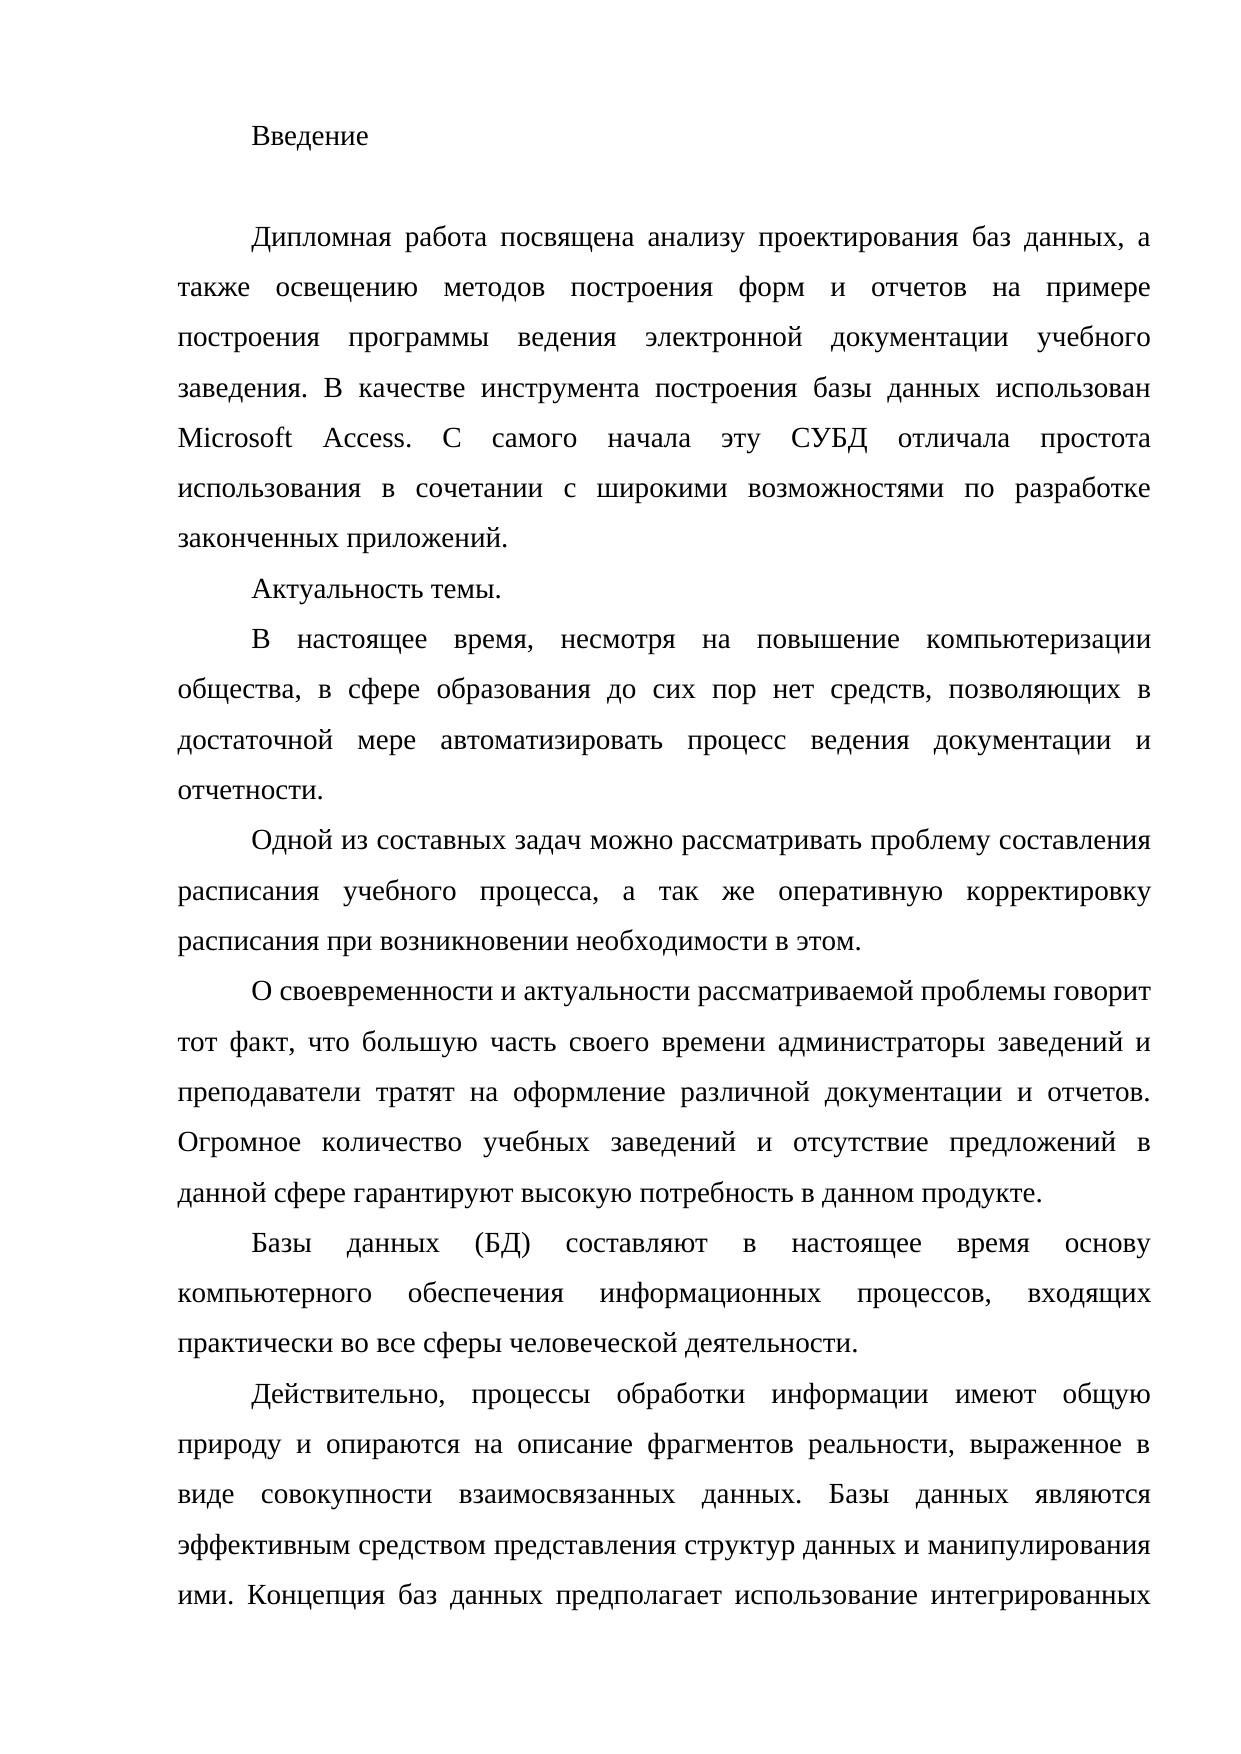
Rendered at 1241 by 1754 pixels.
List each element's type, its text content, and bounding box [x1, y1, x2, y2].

text О своевременности и актуальности рассматриваемой проблемы говорит тот факт, что большую часть своего времени администраторы заведений и преподаватели тратят на оформление различной документации и отчетов. Огромное количество учебных заведений и отсутствие предложений в данной сфере гарантируют высокую потребность в данном продукте. [177, 973, 1152, 1208]
text Одной из составных задач можно рассматривать проблему составления расписания учебного процесса, а так же оперативную корректировку расписания при возникновении необходимости в этом. [177, 822, 1152, 957]
subtitle Дипломная работа посвящена анализу проектирования баз данных, а также освещению методов построения форм и отчетов на примере построения программы ведения электронной документации учебного заведения. В качестве инструмента построения базы данных использован Microsoft Access. С самого начала эту СУБД отличала простота использования в сочетании с широкими возможностями по разработке законченных приложений. [177, 219, 1152, 554]
subtitle Актуальность темы. [177, 571, 1152, 604]
subtitle Введение [177, 118, 1152, 152]
text Базы данных (БД) составляют в настоящее время основу компьютерного обеспечения информационных процессов, входящих практически во все сферы человеческой деятельности. [177, 1225, 1152, 1359]
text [177, 1376, 1152, 1611]
text В настоящее время, несмотря на повышение компьютеризации общества, в сфере образования до сих пор нет средств, позволяющих в достаточной мере автоматизировать процесс ведения документации и отчетности. [177, 621, 1152, 806]
